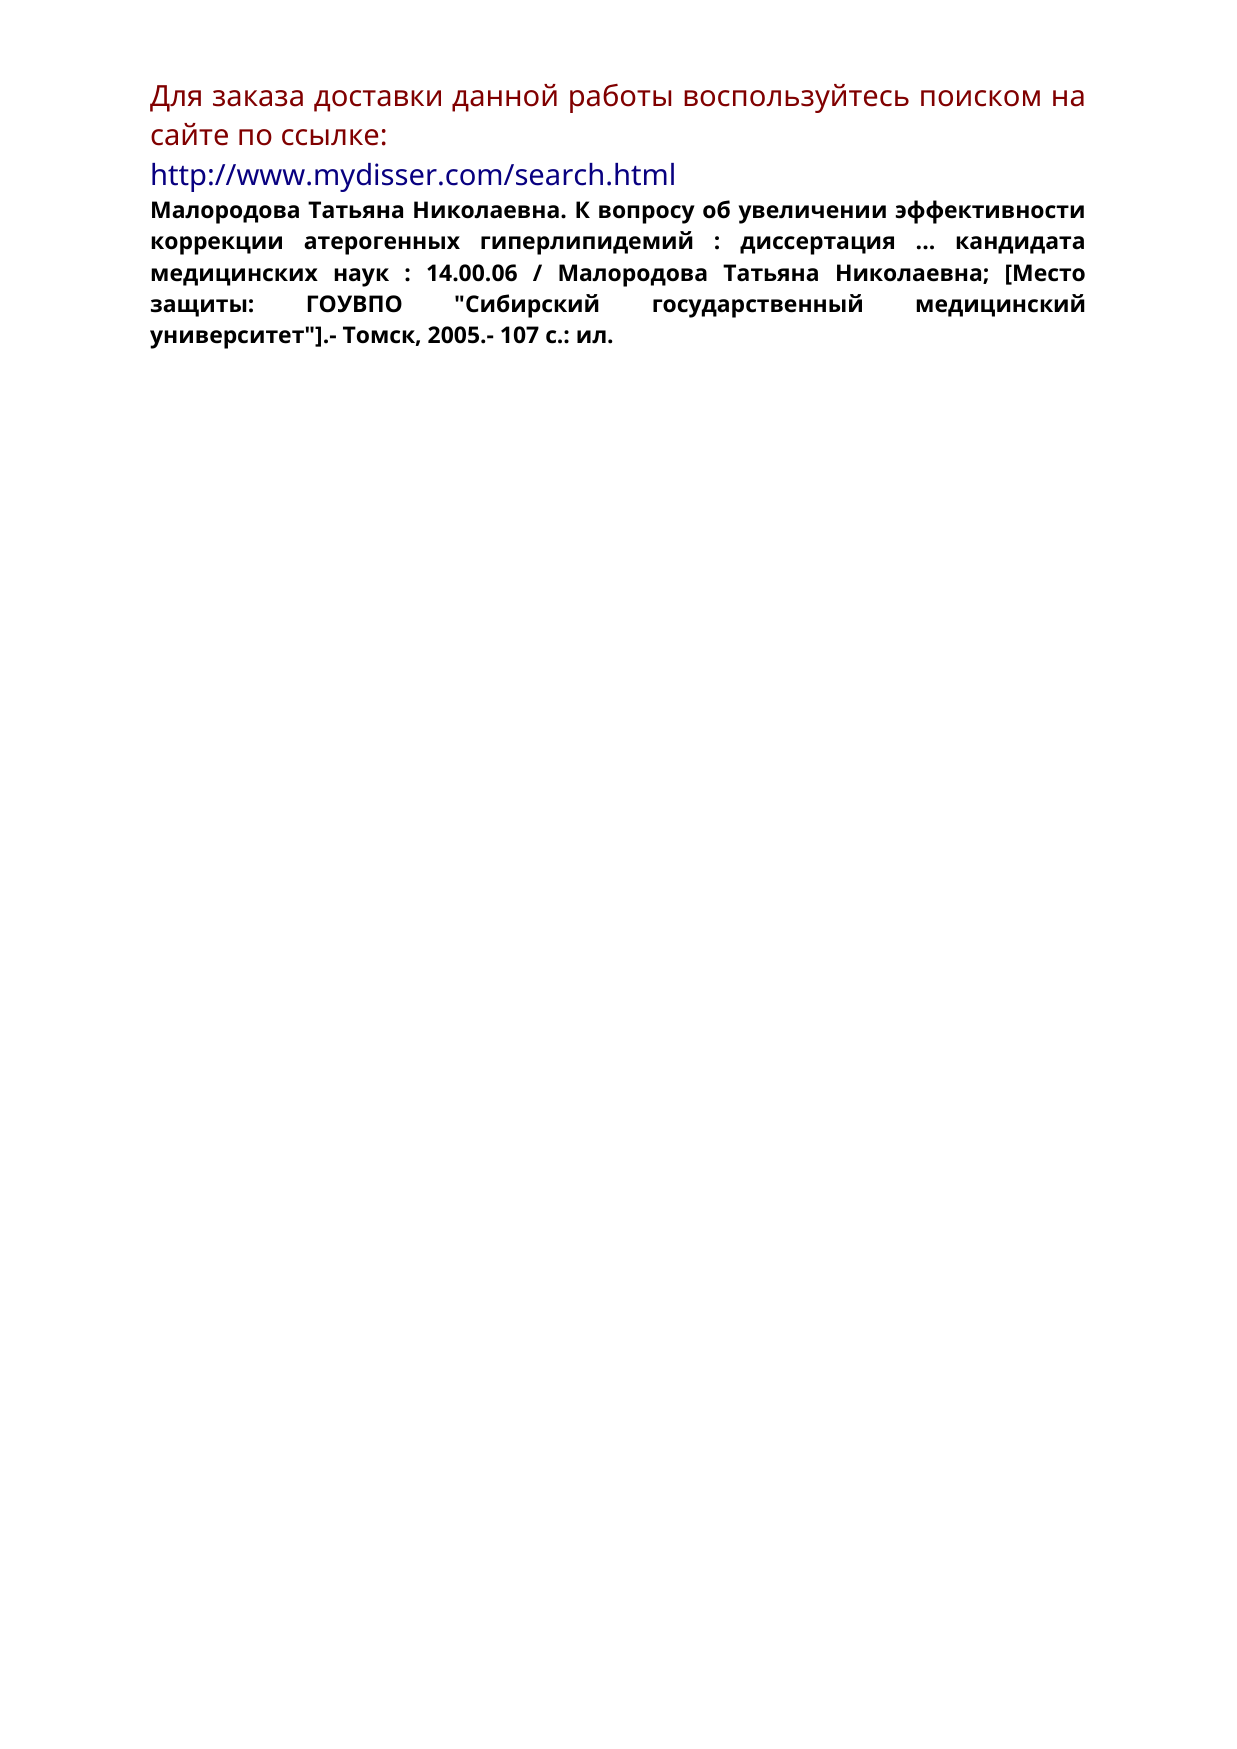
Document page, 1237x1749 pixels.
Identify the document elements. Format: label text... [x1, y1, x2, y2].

text Малородова Татьяна Николаевна. К вопросу об увеличении эффективности коррекции атерогенных гиперлипидемий : диссертация ... кандидата медицинских наук : 14.00.06 / Малородова Татьяна Николаевна; [Место защиты: ГОУВПО "Сибирский государственный медицинский университет"].- Томск, 2005.- 107 с.: ил. [150, 194, 1086, 350]
